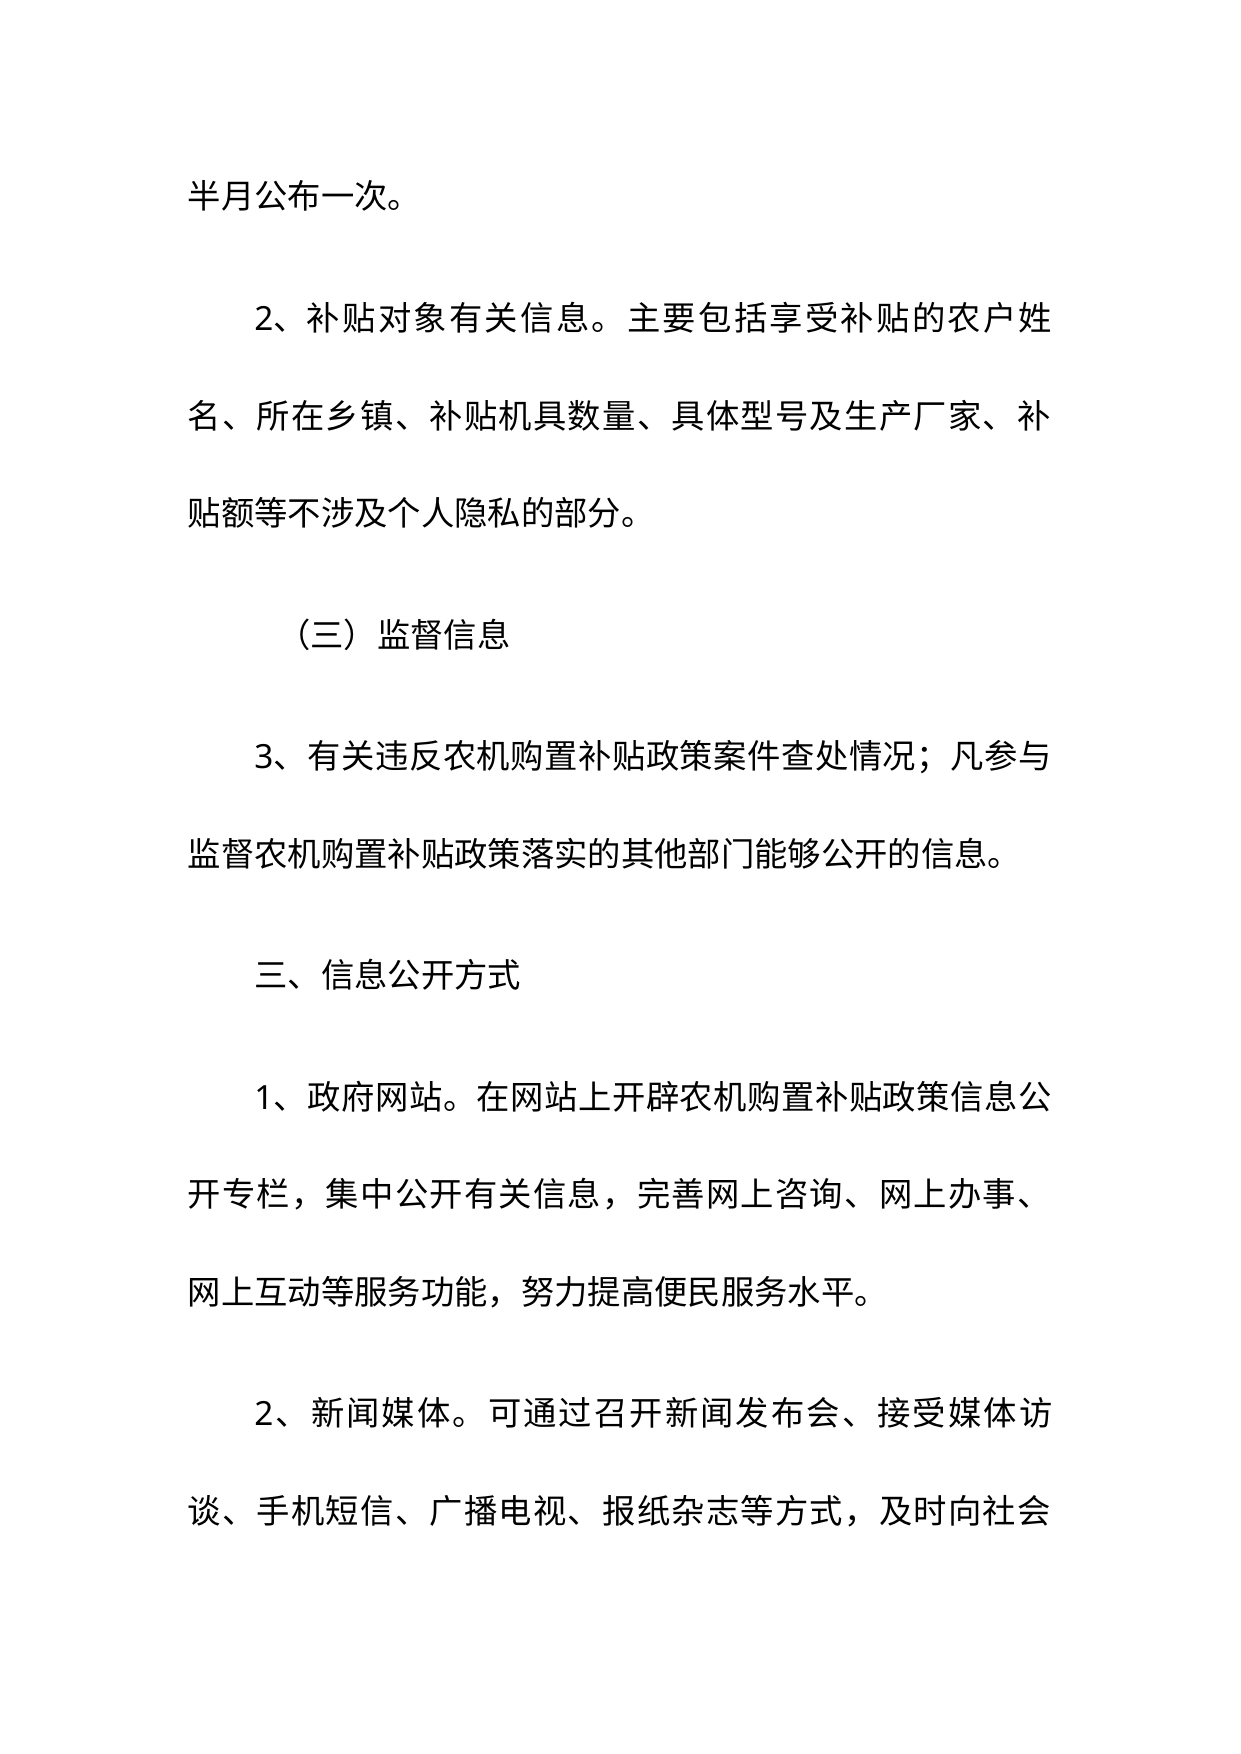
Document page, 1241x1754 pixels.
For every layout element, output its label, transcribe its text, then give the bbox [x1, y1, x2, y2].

list 补贴对象有关信息。主要包括享受补贴的农户姓名、所在乡镇、补贴机具数量、具体型号及生产厂家、补贴额等不涉及个人隐私的部分。 [187, 283, 1053, 543]
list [187, 162, 1053, 227]
list 1、政府网站。在网站上开辟农机购置补贴政策信息公开专栏，集中公开有关信息，完善网上咨询、网上办事、网上互动等服务功能，努力提高便民服务水平。 [187, 1062, 1053, 1322]
list 3、有关违反农机购置补贴政策案件查处情况；凡参与监督农机购置补贴政策落实的其他部门能够公开的信息。 [187, 722, 1053, 884]
list 监督信息 [210, 600, 1053, 665]
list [187, 1379, 1053, 1541]
list 三、信息公开方式 [187, 941, 1053, 1006]
